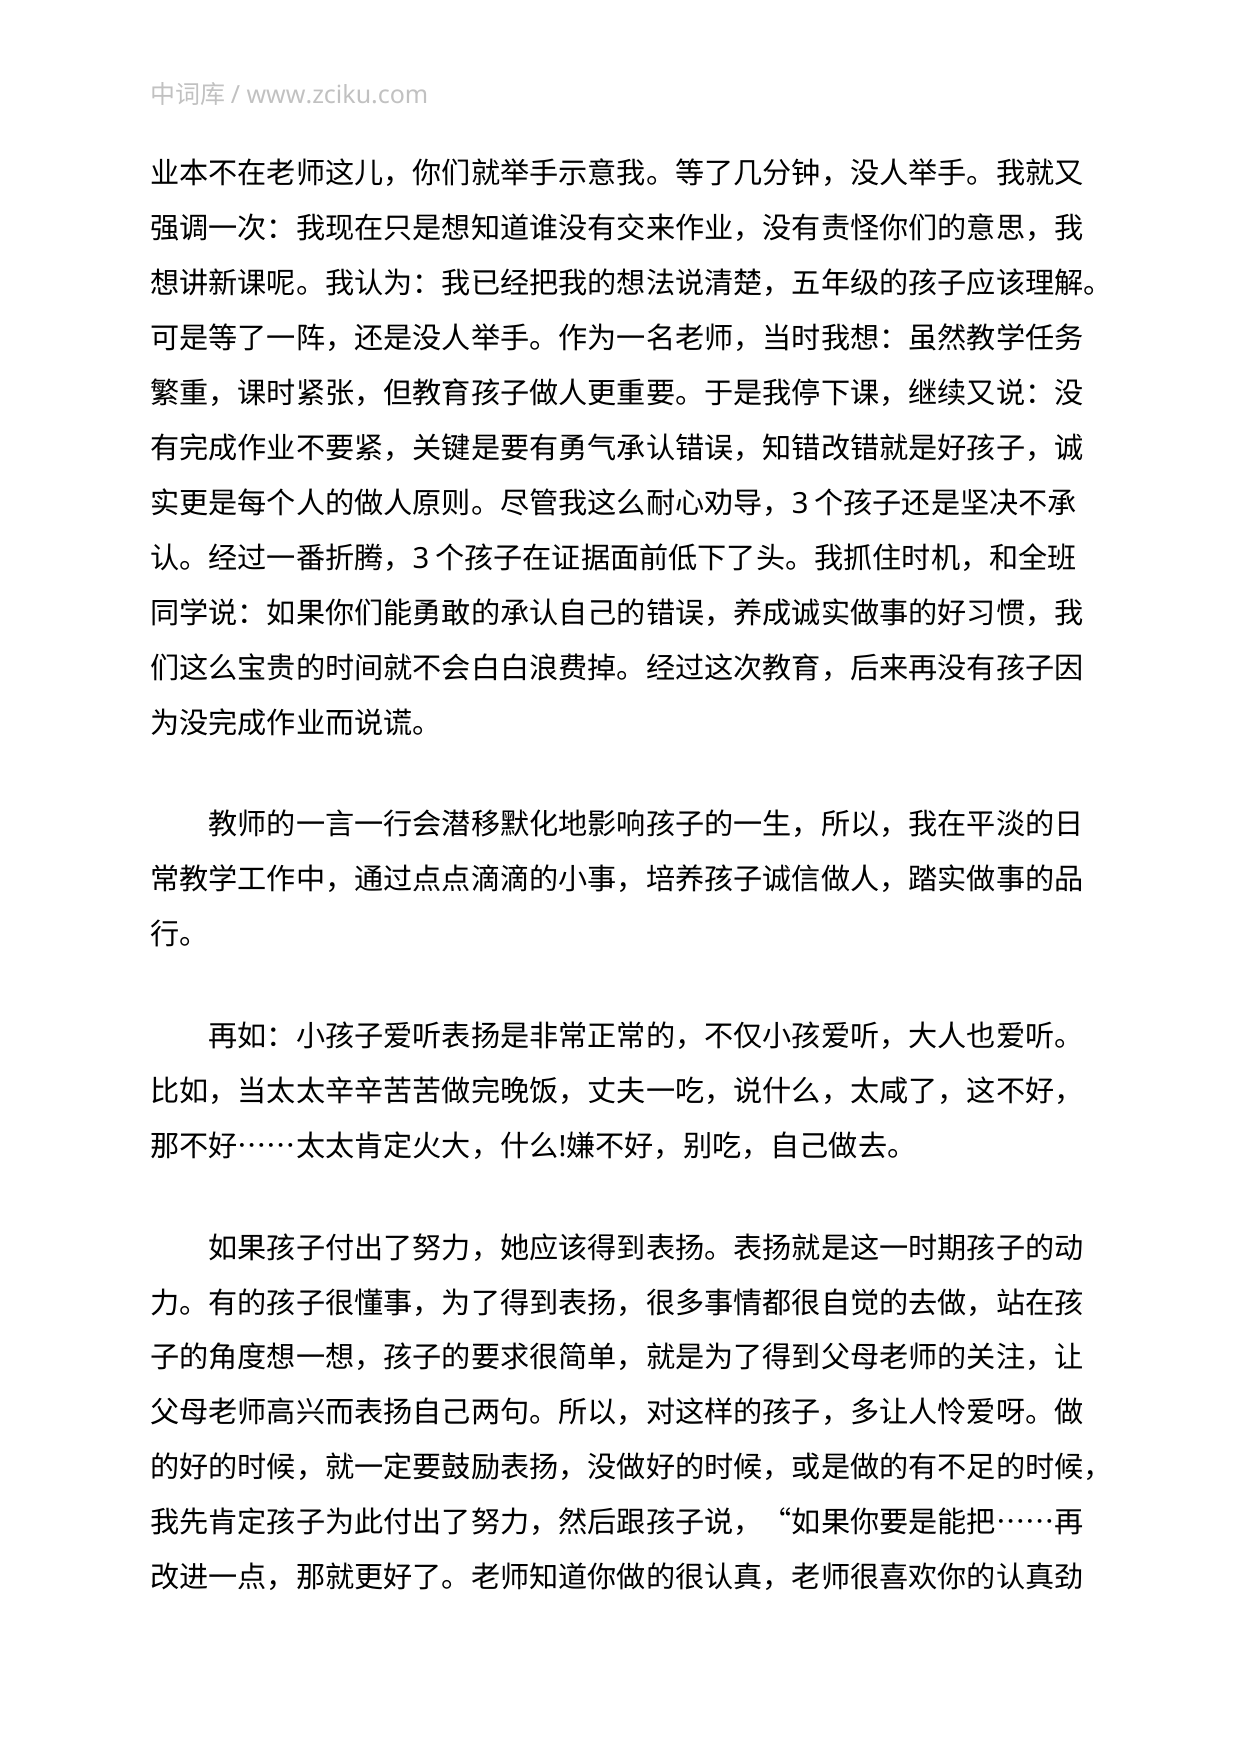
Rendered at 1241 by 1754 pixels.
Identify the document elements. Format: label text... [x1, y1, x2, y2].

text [150, 150, 1090, 741]
text 教师的一言一行会潜移默化地影响孩子的一生，所以，我在平淡的日常教学工作中，通过点点滴滴的小事，培养孩子诚信做人，踏实做事的品行。 [150, 801, 1090, 953]
text 再如：小孩子爱听表扬是非常正常的，不仅小孩爱听，大人也爱听。比如，当太太辛辛苦苦做完晚饭，丈夫一吃，说什么，太咸了，这不好，那不好……太太肯定火大，什么!嫌不好，别吃，自己做去。 [150, 1012, 1090, 1165]
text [150, 1224, 1090, 1596]
